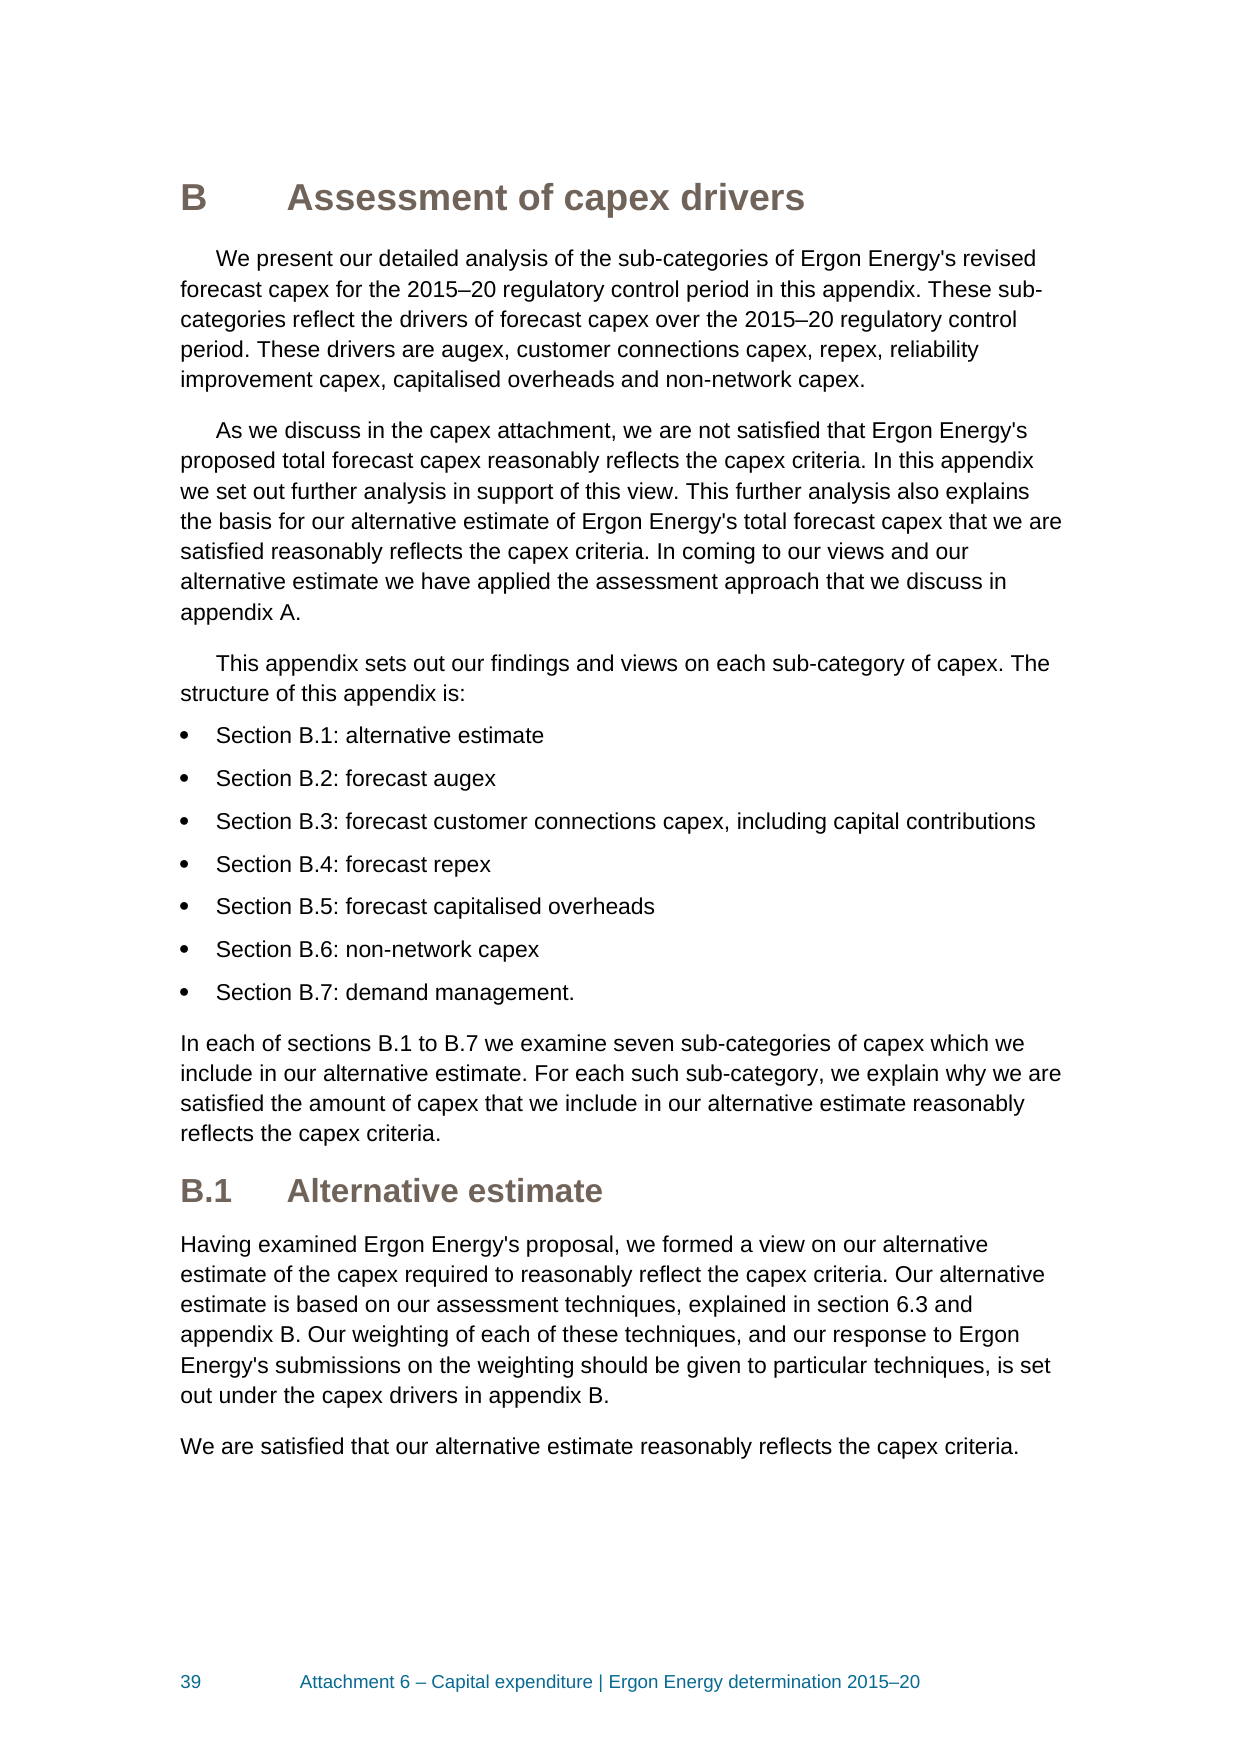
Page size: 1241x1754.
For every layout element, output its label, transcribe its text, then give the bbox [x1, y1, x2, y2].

list Section B.1: alternative estimate [180, 722, 1063, 749]
picture [665, 1675, 674, 1680]
list Section B.6: non-network capex [180, 936, 1063, 962]
list Section B.4: forecast repex [180, 851, 1063, 877]
text Having examined Ergon Energy's proposal, we formed a view on our alternative estimate of the capex required to reasonably reflect the capex criteria. Our alternative estimate is based on our assessment techniques, explained in section 6.3 and appendix B. Our weighting of each of these techniques, and our response to Ergon Energy's submissions on the weighting should be given to particular techniques, is set out under the capex drivers in appendix B. [180, 1231, 1063, 1408]
list This appendix sets out our findings and views on each sub-category of capex. The structure of this appendix is: [180, 649, 1063, 706]
picture [610, 1675, 619, 1680]
list Section B.7: demand management. [180, 979, 1063, 1005]
subtitle Alternative estimate [180, 1171, 1063, 1210]
text We are satisfied that our alternative estimate reasonably reflects the capex criteria. [180, 1433, 1063, 1459]
text In each of sections B.1 to B.7 we examine seven sub-categories of capex which we include in our alternative estimate. For each such sub-category, we explain why we are satisfied the amount of capex that we include in our alternative estimate reasonably reflects the capex criteria. [180, 1030, 1063, 1147]
list Section B.2: forecast augex [180, 765, 1063, 792]
list We present our detailed analysis of the sub-categories of Ergon Energy's revised forecast capex for the 2015–20 regulatory control period in this appendix. These sub-categories reflect the drivers of forecast capex over the 2015–20 regulatory control period. These drivers are augex, customer connections capex, repex, reliability improvement capex, capitalised overheads and non-network capex. [180, 245, 1063, 393]
list Section B.5: forecast capitalised overheads [180, 893, 1063, 920]
picture [791, 1678, 795, 1688]
list Section B.3: forecast customer connections capex, including capital contributions [180, 808, 1063, 834]
list As we discuss in the capex attachment, we are not satisfied that Ergon Energy's proposed total forecast capex reasonably reflects the capex criteria. In this appendix we set out further analysis in support of this view. This further analysis also explains the basis for our alternative estimate of Ergon Energy's total forecast capex that we are satisfied reasonably reflects the capex criteria. In coming to our views and our alternative estimate we have applied the assessment approach that we discuss in appendix A. [180, 417, 1063, 625]
subtitle Assessment of capex drivers [180, 175, 1063, 218]
